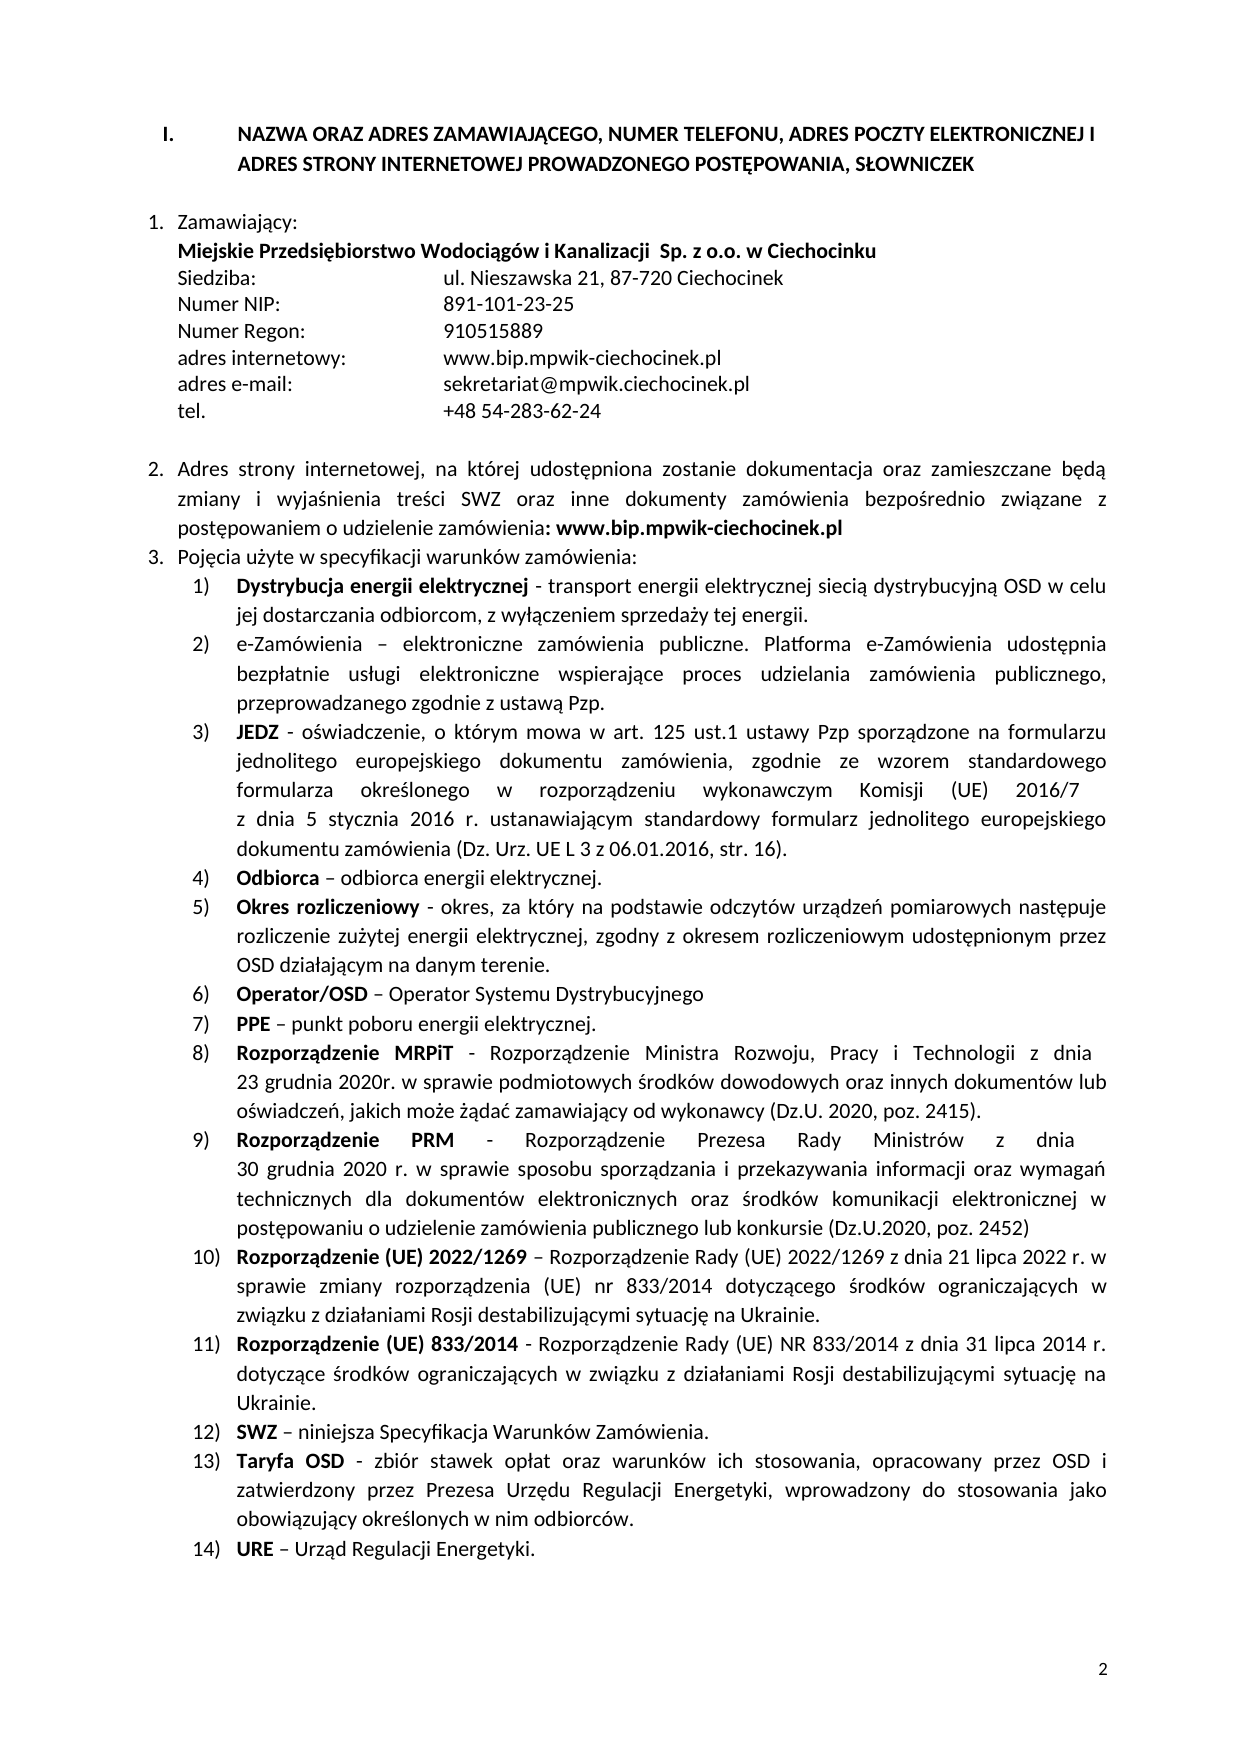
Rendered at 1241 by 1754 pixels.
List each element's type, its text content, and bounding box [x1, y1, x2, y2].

list Rozporządzenie MRPiT - Rozporządzenie Ministra Rozwoju, Pracy i Technologii z dnia 23 grudnia 2020r. w sprawie podmiotowych środków dowodowych oraz innych dokumentów lub oświadczeń, jakich może żądać zamawiający od wykonawcy (Dz.U. 2020, poz. 2415). [192, 1036, 1107, 1124]
subtitle NAZWA ORAZ ADRES ZAMAWIAJĄCEGO, NUMER TELEFONU, ADRES POCZTY ELEKTRONICZNEJ I ADRES STRONY INTERNETOWEJ PROWADZONEGO POSTĘPOWANIA, SŁOWNICZEK [162, 118, 1107, 176]
list Rozporządzenie (UE) 833/2014 - Rozporządzenie Rady (UE) NR 833/2014 z dnia 31 lipca 2014 r. dotyczące środków ograniczających w związku z działaniami Rosji destabilizującymi sytuację na Ukrainie. [192, 1328, 1107, 1416]
list Pojęcia użyte w specyfikacji warunków zamówienia: [148, 541, 1107, 570]
list Taryfa OSD - zbiór stawek opłat oraz warunków ich stosowania, opracowany przez OSD i zatwierdzony przez Prezesa Urzędu Regulacji Energetyki, wprowadzony do stosowania jako obowiązujący określonych w nim odbiorców. [192, 1445, 1107, 1532]
list PPE – punkt poboru energii elektrycznej. [192, 1007, 1107, 1036]
list Odbiorca – odbiorca energii elektrycznej. [192, 861, 1107, 891]
list e-Zamówienia – elektroniczne zamówienia publiczne. Platforma e-Zamówienia udostępnia bezpłatnie usługi elektroniczne wspierające proces udzielania zamówienia publicznego, przeprowadzanego zgodnie z ustawą Pzp. [192, 628, 1107, 716]
list Okres rozliczeniowy - okres, za który na podstawie odczytów urządzeń pomiarowych następuje rozliczenie zużytej energii elektrycznej, zgodny z okresem rozliczeniowym udostępnionym przez OSD działającym na danym terenie. [192, 891, 1107, 978]
list Rozporządzenie PRM - Rozporządzenie Prezesa Rady Ministrów z dnia 30 grudnia 2020 r. w sprawie sposobu sporządzania i przekazywania informacji oraz wymagań technicznych dla dokumentów elektronicznych oraz środków komunikacji elektronicznej w postępowaniu o udzielenie zamówienia publicznego lub konkursie (Dz.U.2020, poz. 2452) [192, 1124, 1107, 1241]
text adres internetowy: www.bip.mpwik-ciechocinek.pl [148, 344, 1107, 371]
text tel. +48 54-283-62-24 [148, 397, 1107, 424]
list Adres strony internetowej, na której udostępniona zostanie dokumentacja oraz zamieszczane będą zmiany i wyjaśnienia treści SWZ oraz inne dokumenty zamówienia bezpośrednio związane z postępowaniem o udzielenie zamówienia: www.bip.mpwik-ciechocinek.pl [148, 453, 1107, 541]
text adres e-mail: sekretariat@mpwik.ciechocinek.pl [148, 371, 1107, 397]
list SWZ – niniejsza Specyfikacja Warunków Zamówienia. [192, 1416, 1107, 1445]
list Rozporządzenie (UE) 2022/1269 – Rozporządzenie Rady (UE) 2022/1269 z dnia 21 lipca 2022 r. w sprawie zmiany rozporządzenia (UE) nr 833/2014 dotyczącego środków ograniczających w związku z działaniami Rosji destabilizującymi sytuację na Ukrainie. [192, 1241, 1107, 1328]
list URE – Urząd Regulacji Energetyki. [192, 1532, 1107, 1561]
list Operator/OSD – Operator Systemu Dystrybucyjnego [192, 978, 1107, 1007]
text Numer NIP: 891-101-23-25 [148, 291, 1107, 317]
text Numer Regon: 910515889 [148, 317, 1107, 344]
list JEDZ - oświadczenie, o którym mowa w art. 125 ust.1 ustawy Pzp sporządzone na formularzu jednolitego europejskiego dokumentu zamówienia, zgodnie ze wzorem standardowego formularza określonego w rozporządzeniu wykonawczym Komisji (UE) 2016/7 z dnia 5 stycznia 2016 r. ustanawiającym standardowy formularz jednolitego europejskiego dokumentu zamówienia (Dz. Urz. UE L 3 z 06.01.2016, str. 16). [192, 716, 1107, 861]
text Siedziba: ul. Nieszawska 21, 87-720 Ciechocinek [177, 264, 1107, 291]
list Dystrybucja energii elektrycznej - transport energii elektrycznej siecią dystrybucyjną OSD w celu jej dostarczania odbiorcom, z wyłączeniem sprzedaży tej energii. [192, 570, 1107, 628]
text Miejskie Przedsiębiorstwo Wodociągów i Kanalizacji Sp. z o.o. w Ciechocinku [177, 235, 1107, 264]
list Zamawiający: [148, 206, 1107, 235]
